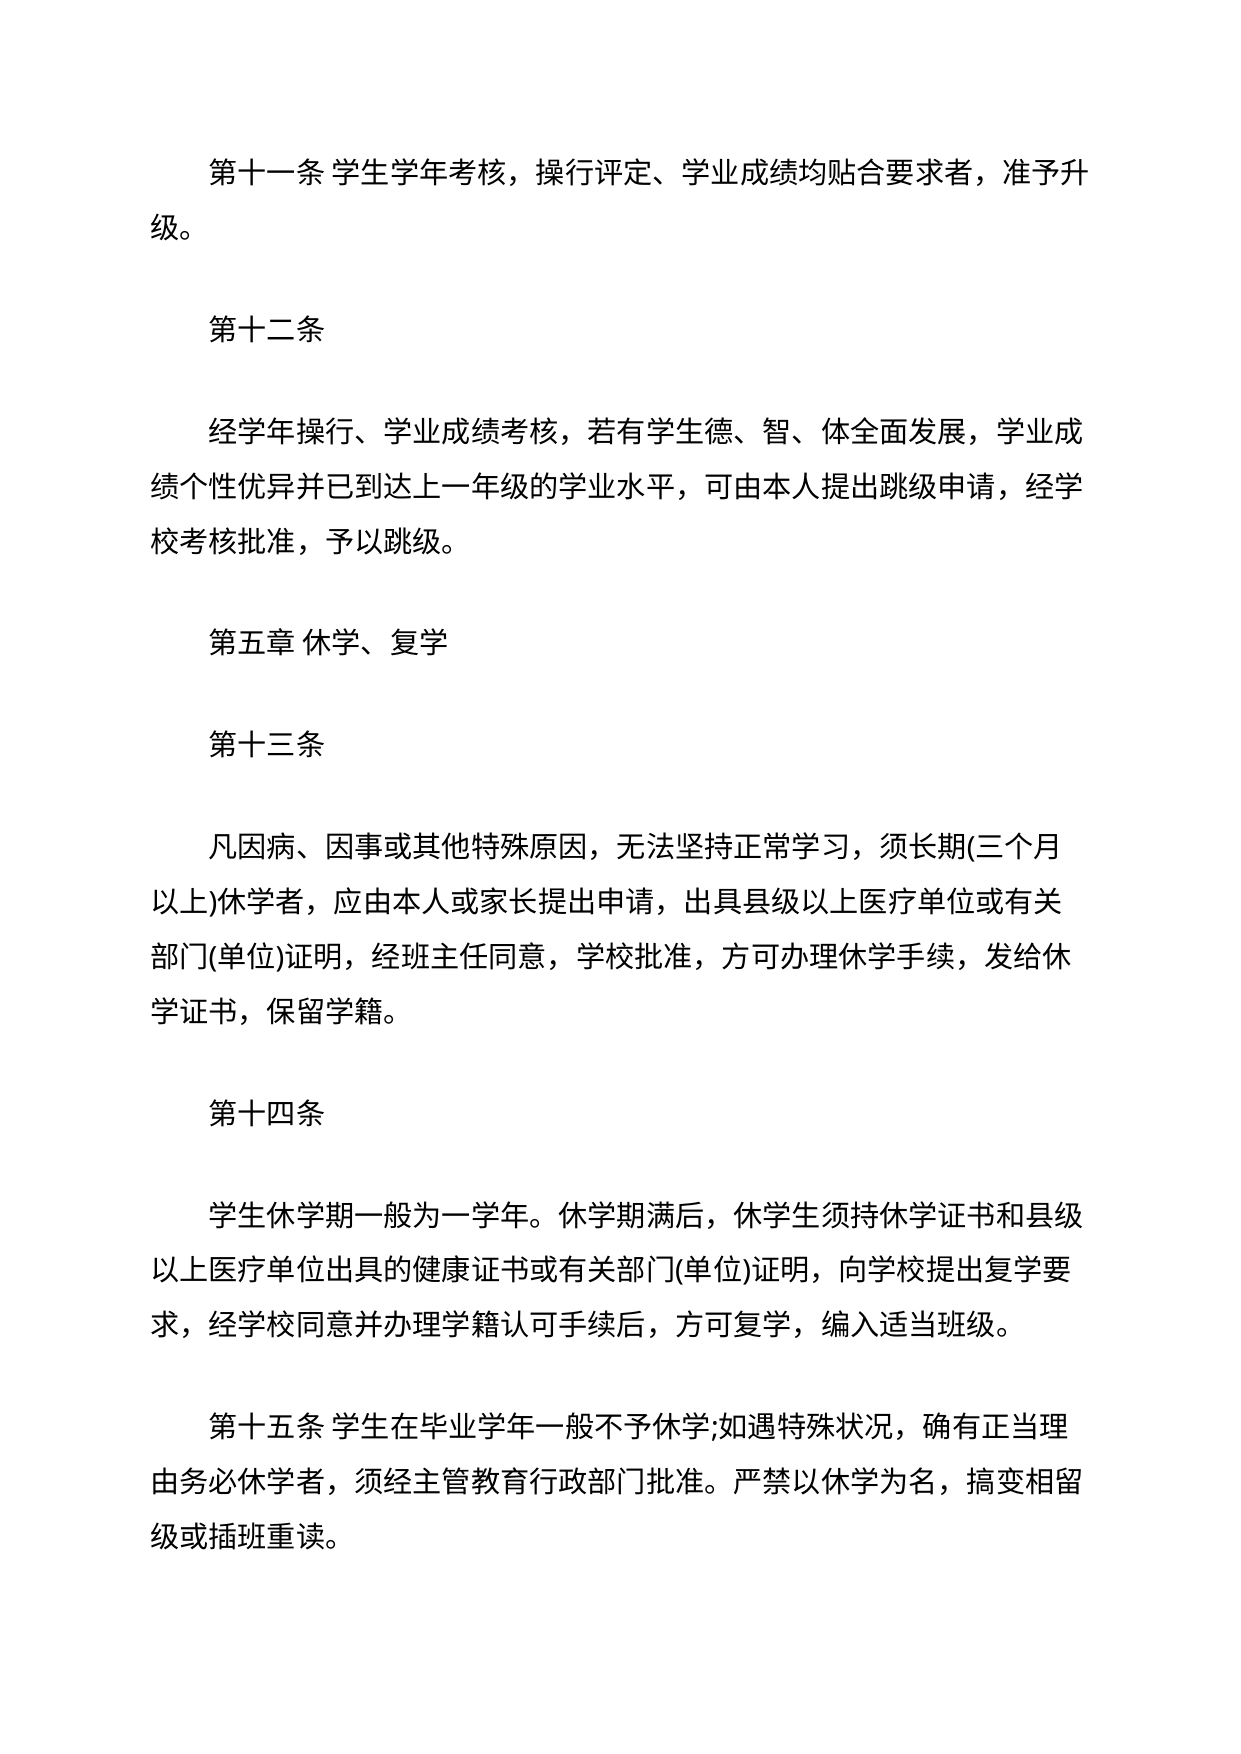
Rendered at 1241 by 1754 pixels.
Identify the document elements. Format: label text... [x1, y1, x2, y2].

text 第十三条 [150, 722, 1090, 764]
text 第十四条 [150, 1090, 1090, 1133]
text 第十五条 学生在毕业学年一般不予休学;如遇特殊状况，确有正当理由务必休学者，须经主管教育行政部门批准。严禁以休学为名，搞变相留级或插班重读。 [150, 1404, 1090, 1556]
text 第十二条 [150, 307, 1090, 349]
text 第五章 休学、复学 [150, 620, 1090, 662]
text 经学年操行、学业成绩考核，若有学生德、智、体全面发展，学业成绩个性优异并已到达上一年级的学业水平，可由本人提出跳级申请，经学校考核批准，予以跳级。 [150, 408, 1090, 561]
text 学生休学期一般为一学年。休学期满后，休学生须持休学证书和县级以上医疗单位出具的健康证书或有关部门(单位)证明，向学校提出复学要求，经学校同意并办理学籍认可手续后，方可复学，编入适当班级。 [150, 1192, 1090, 1344]
text 第十一条 学生学年考核，操行评定、学业成绩均贴合要求者，准予升级。 [150, 150, 1090, 247]
text 凡因病、因事或其他特殊原因，无法坚持正常学习，须长期(三个月以上)休学者，应由本人或家长提出申请，出具县级以上医疗单位或有关部门(单位)证明，经班主任同意，学校批准，方可办理休学手续，发给休学证书，保留学籍。 [150, 823, 1090, 1031]
